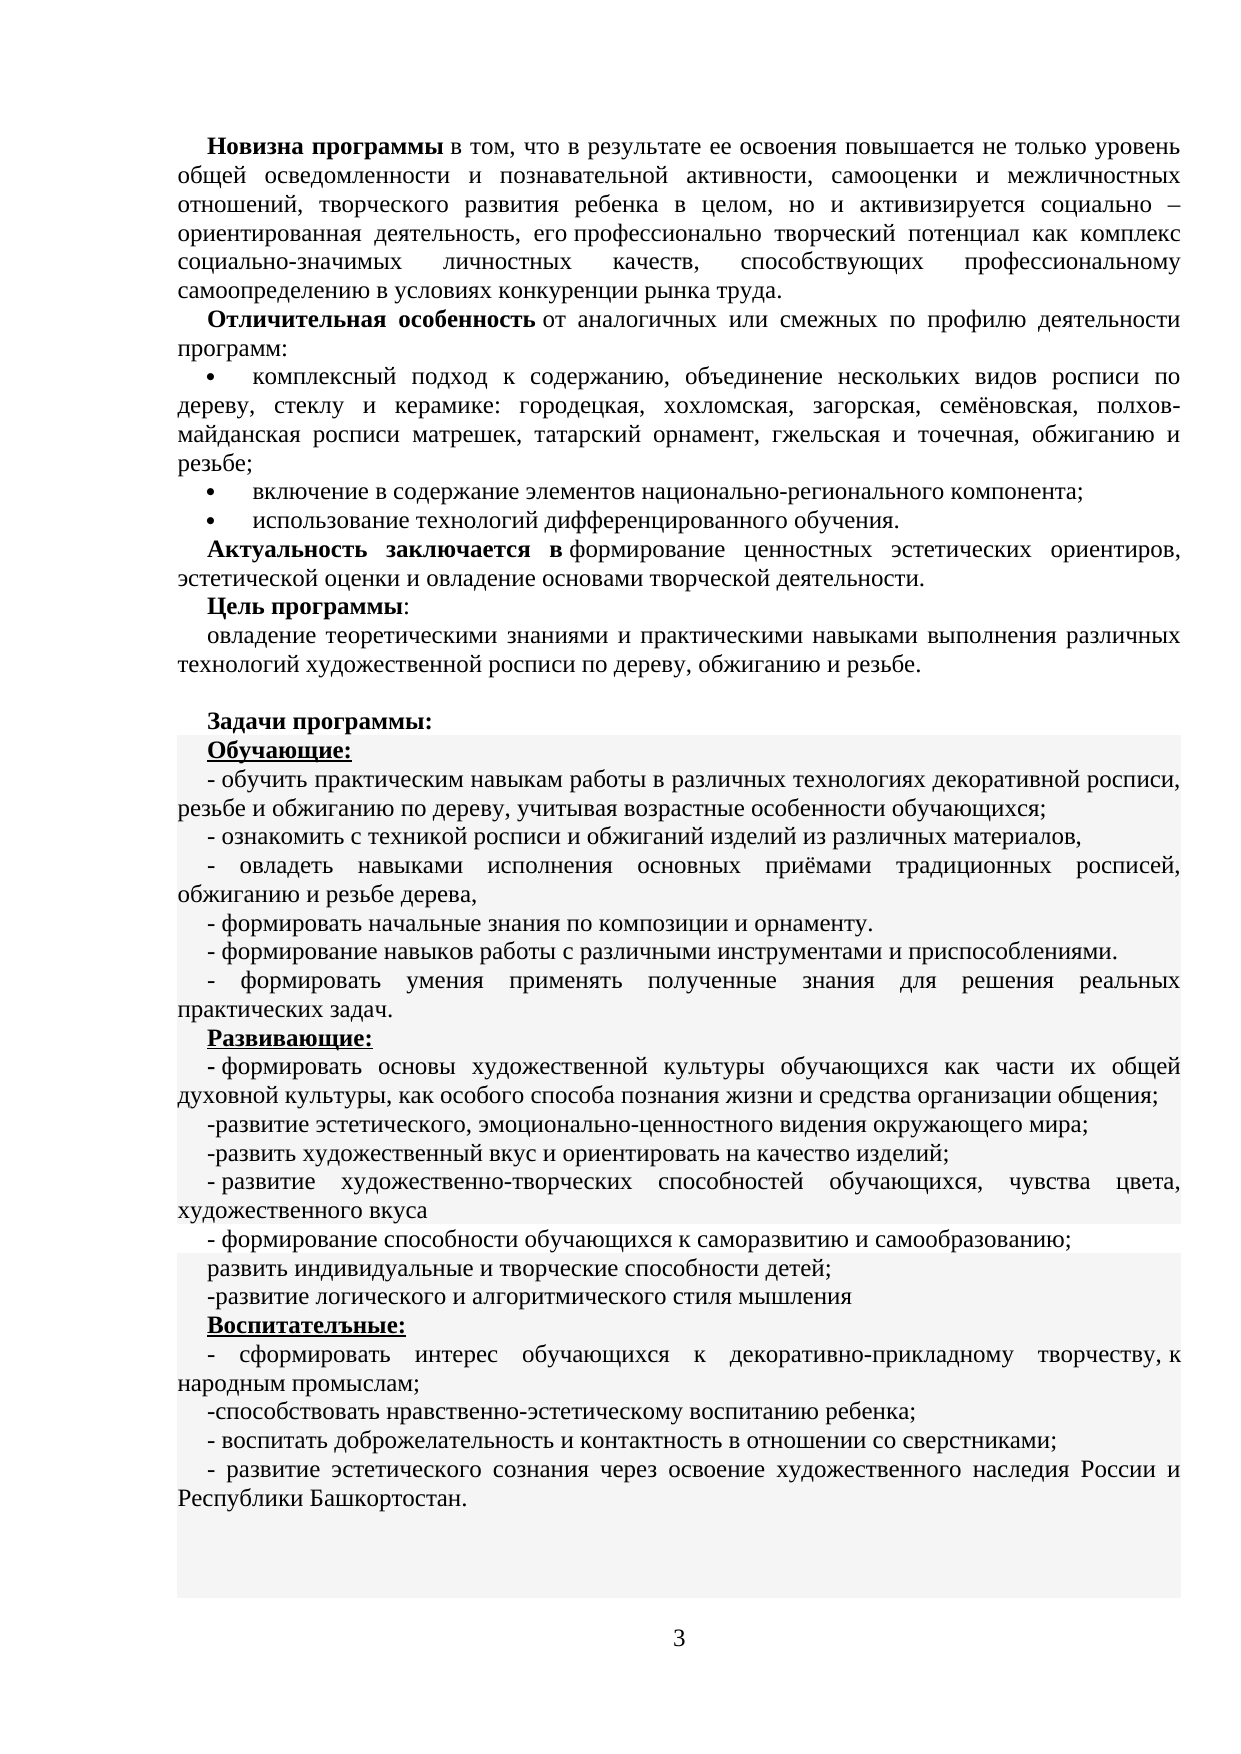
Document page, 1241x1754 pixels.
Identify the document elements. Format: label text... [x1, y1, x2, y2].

text - развитие эстетического сознания через освоение художественного наследия России и Республики Башкортостан. [177, 1454, 1181, 1511]
text - ознакомить с техникой росписи и обжиганий изделий из различных материалов, [177, 821, 1181, 850]
text - формировать начальные знания по композиции и орнаменту. [177, 908, 1181, 936]
text -способствовать нравственно-эстетическому воспитанию ребенка; [177, 1396, 1181, 1425]
text Обучающие: [177, 735, 1181, 764]
text -развитие логического и алгоритмического стиля мышления [177, 1281, 1181, 1310]
text Воспитателъные: [177, 1310, 1181, 1339]
text - формирование способности обучающихся к саморазвитию и самообразованию; [177, 1224, 1181, 1253]
text овладение теоретическими знаниями и практическими навыками выполнения различных технологий художественной росписи по дереву, обжиганию и резьбе. [177, 620, 1181, 678]
text Цель программы: [177, 591, 1181, 620]
text - обучить практическим навыкам работы в различных технологиях декоративной росписи, резьбе и обжиганию по дереву, учитывая возрастные особенности обучающихся; [177, 764, 1181, 821]
text - воспитать доброжелательность и контактность в отношении со сверстниками; [177, 1425, 1181, 1454]
text -развитие эстетического, эмоционально-ценностного видения окружающего мира; [177, 1109, 1181, 1138]
text Новизна программы в том, что в результате ее освоения повышается не только уровень общей осведомленности и познавательной активности, самооценки и межличностных отношений, творческого развития ребенка в целом, но и активизируется социально – ориентированная деятельность, его профессионально творческий потенциал как комплекс социально-значимых личностных качеств, способствующих профессиональному самоопределению в условиях конкуренции рынка труда. [177, 131, 1181, 304]
text -развить художественный вкус и ориентировать на качество изделий; [177, 1138, 1181, 1166]
text - формирование навыков работы с различными инструментами и приспособлениями. [177, 936, 1181, 965]
text Развивающие: [177, 1023, 1181, 1051]
text - формировать умения применять полученные знания для решения реальных практических задач. [177, 965, 1181, 1023]
list включение в содержание элементов национально-регионального компонента; [177, 476, 1181, 505]
text Отличительная особенность от аналогичных или смежных по профилю деятельности программ: [177, 304, 1181, 361]
text - сформировать интерес обучающихся к декоративно-прикладному творчеству, к народным промыслам; [177, 1339, 1181, 1396]
text - формировать основы художественной культуры обучающихся как части их общей духовной культуры, как особого способа познания жизни и средства организации общения; [177, 1051, 1181, 1109]
list использование технологий дифференцированного обучения. [177, 505, 1181, 534]
text Актуальность заключается в формирование ценностных эстетических ориентиров, эстетической оценки и овладение основами творческой деятельности. [177, 534, 1181, 591]
list комплексный подход к содержанию, объединение нескольких видов росписи по дереву, стеклу и керамике: городецкая, хохломская, загорская, семёновская, полхов-майданская росписи матрешек, татарский орнамент, гжельская и точечная, обжиганию и резьбе; [177, 361, 1181, 476]
text - овладеть навыками исполнения основных приёмами традиционных росписей, обжиганию и резьбе дерева, [177, 850, 1181, 908]
text - развитие художественно-творческих способностей обучающихся, чувства цвета, художественного вкуса [177, 1166, 1181, 1224]
text Задачи программы: [177, 706, 1181, 735]
text развить индивидуальные и творческие способности детей; [177, 1253, 1181, 1281]
